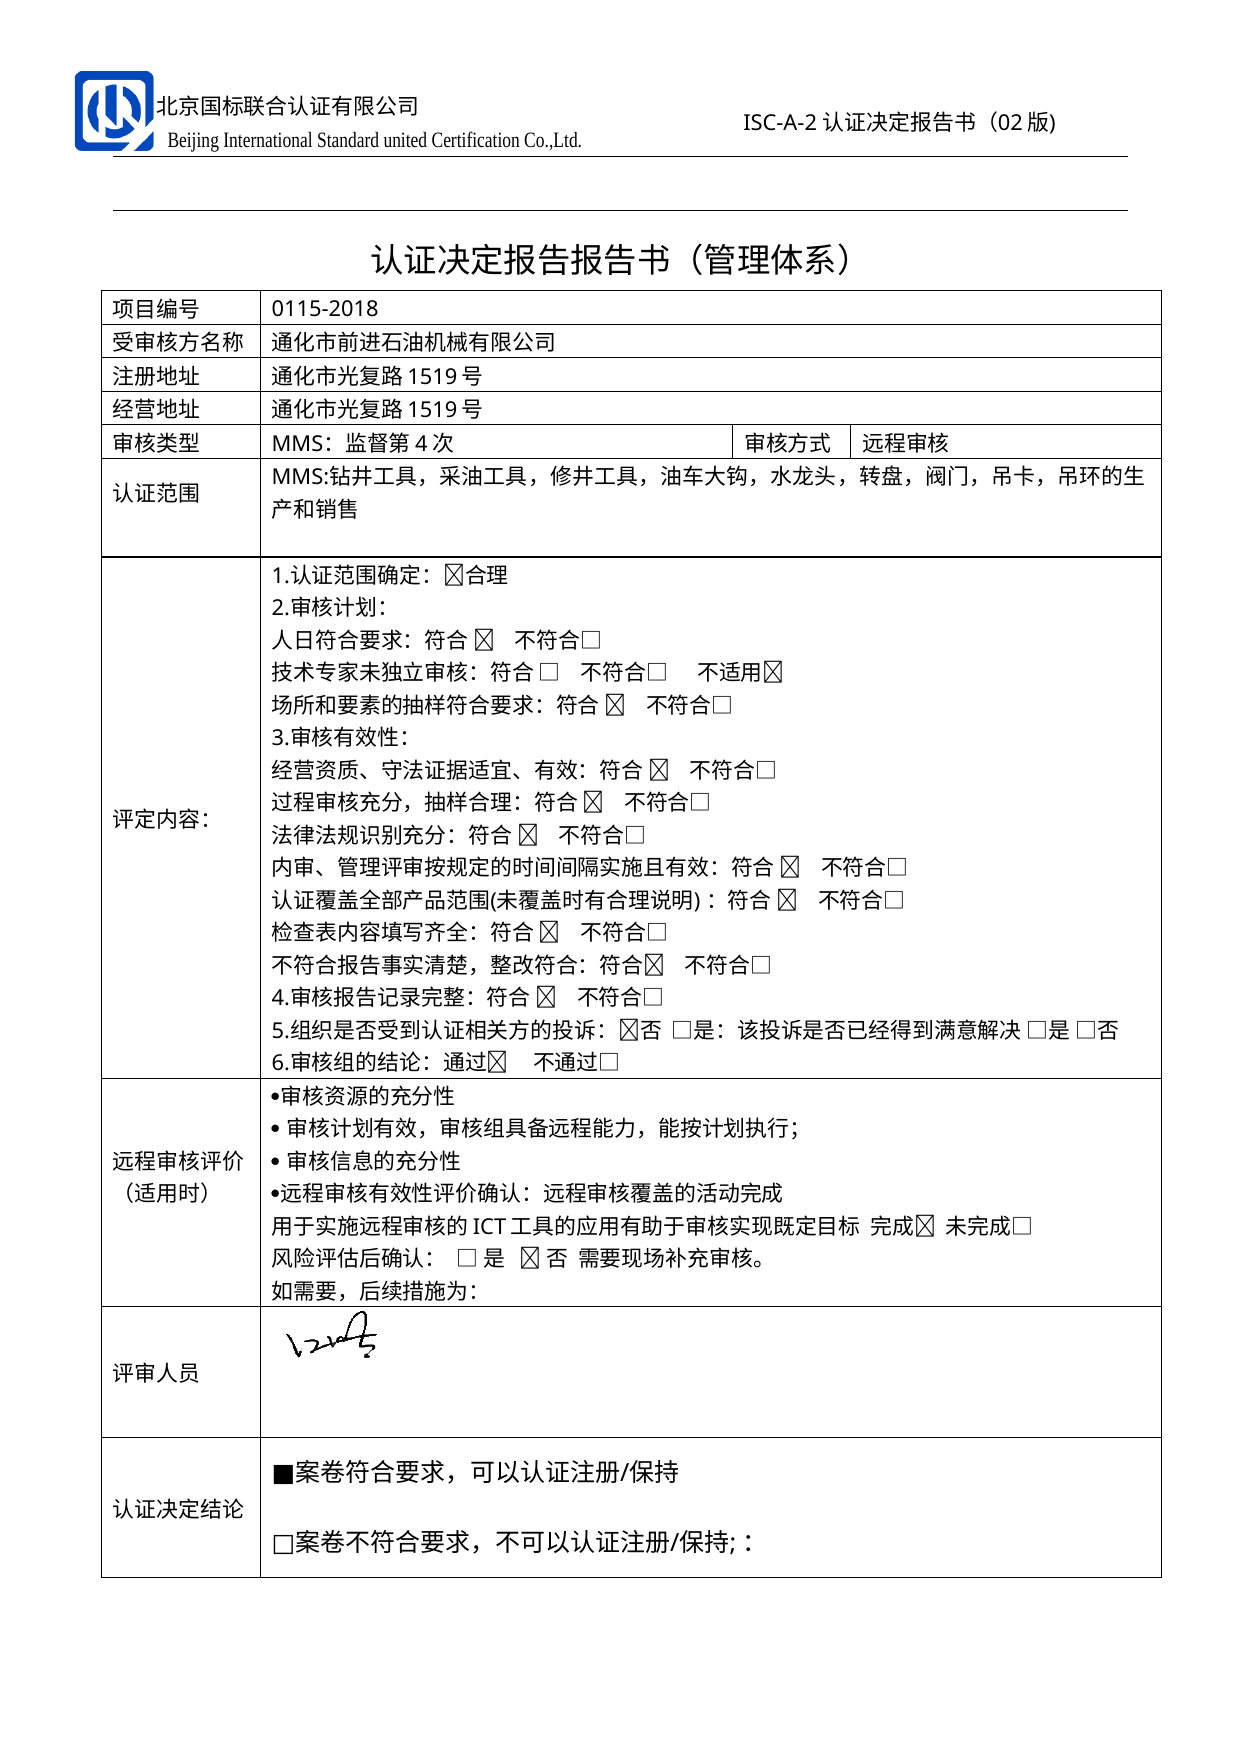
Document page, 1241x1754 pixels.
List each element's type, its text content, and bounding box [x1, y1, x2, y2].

table_cell ■案卷符合要求，可以认证注册/保持 □案卷不符合要求，不可以认证注册/保持; ： [261, 1438, 1161, 1577]
table_cell 1.认证范围确定：合理 2.审核计划： 人日符合要求：符合 不符合□ 技术专家未独立审核：符合 □ 不符合□ 不适用 场所和要素的抽样符合要求：符合 不符合□ 3.审核有效性： 经营资质、守法证据适宜、有效：符合 不符合□ 过程审核充分，抽样合理：符合 不符合□ 法律法规识别充分：符合 不符合□ 内审、管理评审按规定的时间间隔实施且有效：符合 不符合□ 认证覆盖全部产品范围(未覆盖时有合理说明) ：符合 不符合□ 检查表内容填写齐全：符合 不符合□ 不符合报告事实清楚，整改符合：符合 不符合□ 4.审核报告记录完整：符合 不符合□ 5.组织是否受到认证相关方的投诉：否 □是：该投诉是否已经得到满意解决 □是 □否 6.审核组的结论：通过 不通过□ [261, 558, 1161, 1077]
table_cell 评审人员 [102, 1307, 260, 1437]
table_cell 评定内容： [102, 558, 260, 1077]
table_cell MMS：监督第4次 [261, 425, 732, 458]
table_cell 受审核方名称 [102, 325, 260, 357]
table_cell 通化市光复路1519号 [261, 358, 1161, 391]
picture [271, 1306, 397, 1370]
table_cell 远程审核 [851, 425, 1161, 458]
table_cell [261, 1307, 1161, 1437]
table_cell 审核类型 [102, 425, 260, 458]
table_cell 远程审核评价 （适用时） [102, 1079, 260, 1306]
table_cell 通化市光复路1519号 [261, 392, 1161, 424]
table_cell 注册地址 [102, 358, 260, 391]
picture [74, 71, 154, 151]
text 认证决定报告报告书（管理体系） [112, 225, 1128, 290]
table_cell 审核方式 [733, 425, 850, 458]
table_cell 通化市前进石油机械有限公司 [261, 325, 1161, 357]
table_header 项目编号 [102, 291, 260, 324]
table_header 0115-2018 [261, 291, 1161, 324]
table_cell 认证决定结论 [102, 1438, 260, 1577]
table_cell MMS:钻井工具，采油工具，修井工具，油车大钩，水龙头，转盘，阀门，吊卡，吊环的生产和销售 [261, 459, 1161, 556]
table_cell 经营地址 [102, 392, 260, 424]
table_cell 认证范围 [102, 459, 260, 556]
table_cell 审核资源的充分性 审核计划有效，审核组具备远程能力，能按计划执行； 审核信息的充分性 远程审核有效性评价确认：远程审核覆盖的活动完成 用于实施远程审核的ICT工具的应用有助于审核实现既定目标 完成 未完成□ 风险评估后确认： □ 是 否 需要现场补充审核。 如需要，后续措施为： [261, 1079, 1161, 1306]
